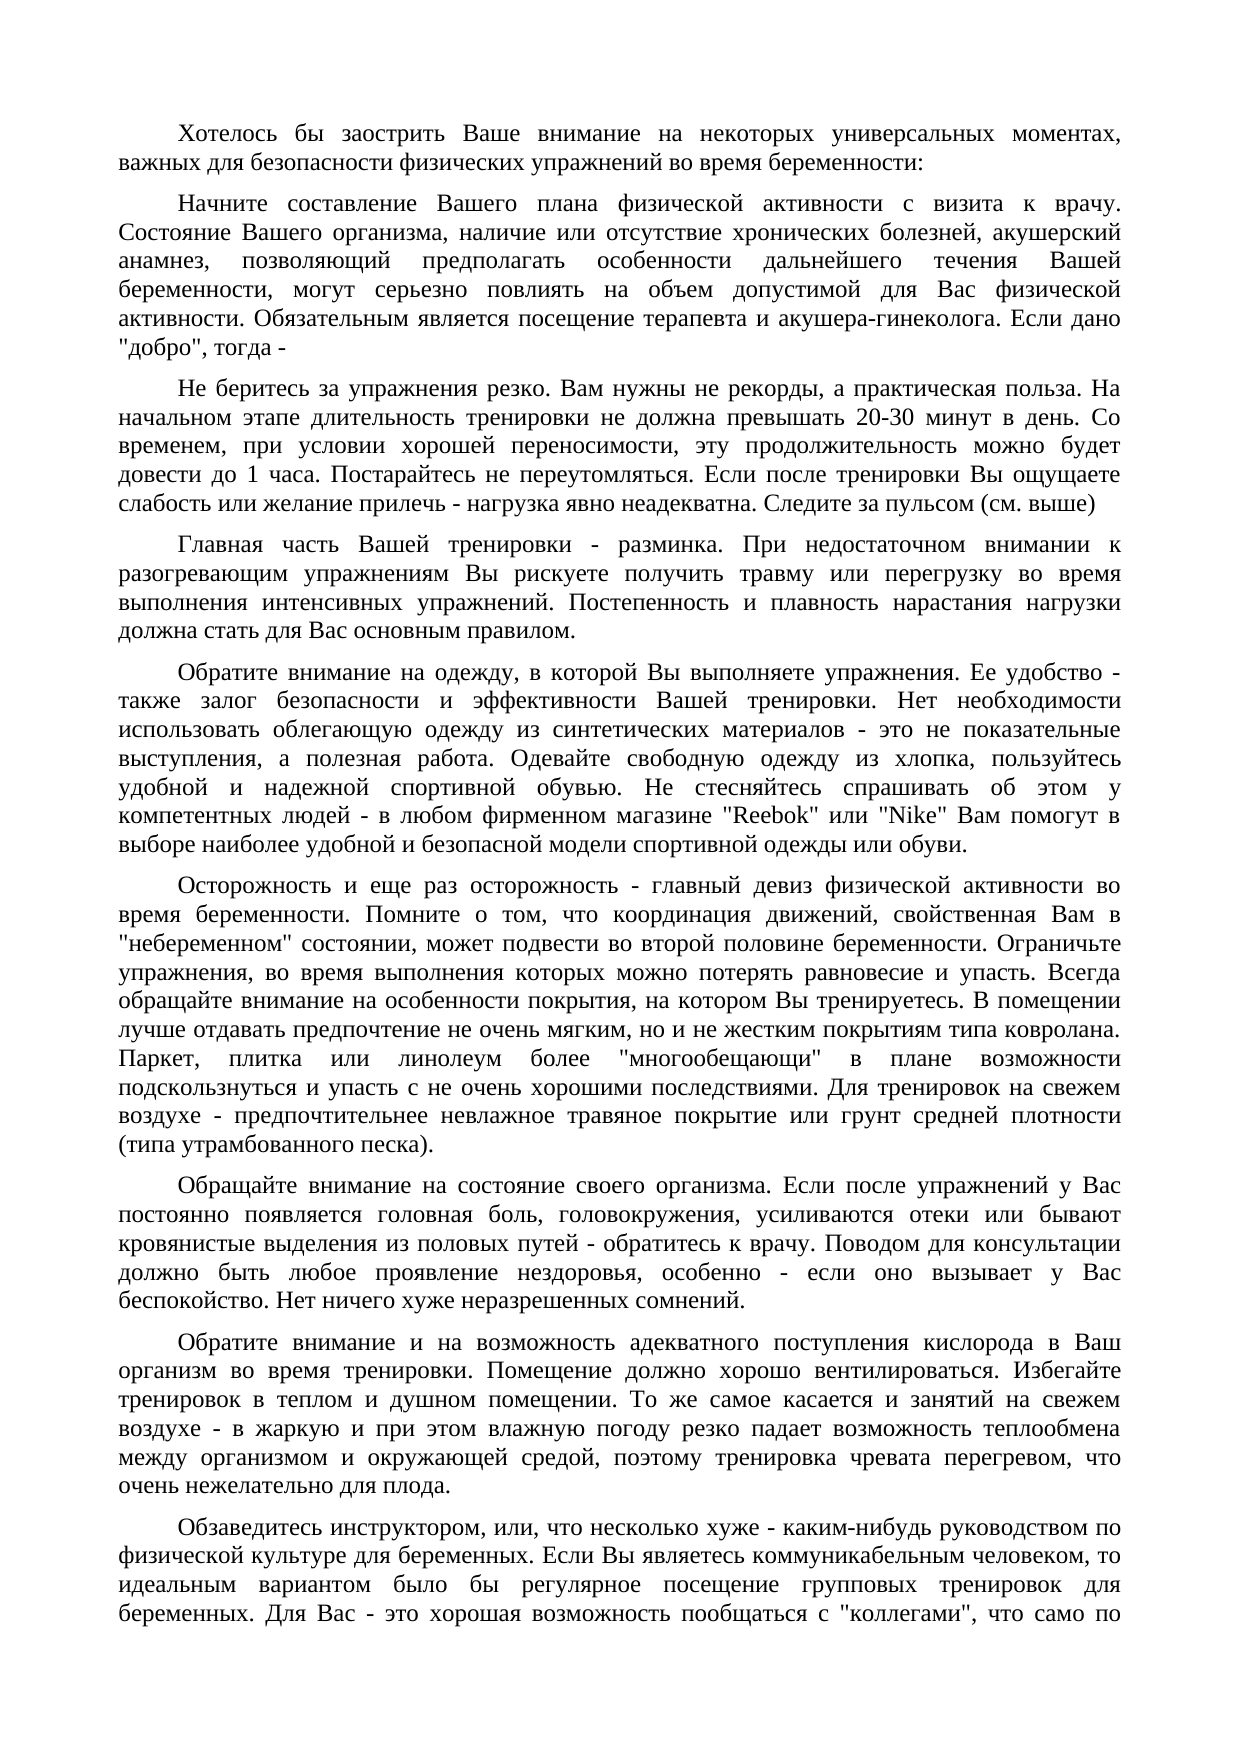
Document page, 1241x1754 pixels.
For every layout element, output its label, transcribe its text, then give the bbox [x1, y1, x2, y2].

text Обратите внимание и на возможность адекватного поступления кислорода в Ваш организм во время тренировки. Помещение должно хорошо вентилироваться. Избегайте тренировок в теплом и душном помещении. То же самое касается и занятий на свежем воздухе - в жаркую и при этом влажную погоду резко падает возможность теплообмена между организмом и окружающей средой, поэтому тренировка чревата перегревом, что очень нежелательно для плода. [118, 1327, 1122, 1499]
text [118, 1512, 1122, 1627]
text Начните составление Вашего плана физической активности с визита к врачу. Состояние Вашего организма, наличие или отсутствие хронических болезней, акушерский анамнез, позволяющий предполагать особенности дальнейшего течения Вашей беременности, могут серьезно повлиять на объем допустимой для Вас физической активности. Обязательным является посещение терапевта и акушера-гинеколога. Если дано "добро", тогда - [118, 188, 1122, 361]
text Хотелось бы заострить Ваше внимание на некоторых универсальных моментах, важных для безопасности физических упражнений во время беременности: [118, 118, 1122, 176]
text Обращайте внимание на состояние своего организма. Если после упражнений у Вас постоянно появляется головная боль, головокружения, усиливаются отеки или бывают кровянистые выделения из половых путей - обратитесь к врачу. Поводом для консультации должно быть любое проявление нездоровья, особенно - если оно вызывает у Вас беспокойство. Нет ничего хуже неразрешенных сомнений. [118, 1171, 1122, 1314]
text Не беритесь за упражнения резко. Вам нужны не рекорды, а практическая польза. На начальном этапе длительность тренировки не должна превышать 20-30 минут в день. Со временем, при условии хорошей переносимости, эту продолжительность можно будет довести до 1 часа. Постарайтесь не переутомляться. Если после тренировки Вы ощущаете слабость или желание прилечь - нагрузка явно неадекватна. Следите за пульсом (см. выше) [118, 373, 1122, 517]
text Обратите внимание на одежду, в которой Вы выполняете упражнения. Ее удобство - также залог безопасности и эффективности Вашей тренировки. Нет необходимости использовать облегающую одежду из синтетических материалов - это не показательные выступления, а полезная работа. Одевайте свободную одежду из хлопка, пользуйтесь удобной и надежной спортивной обувью. Не стесняйтесь спрашивать об этом у компетентных людей - в любом фирменном магазине "Reebok" или "Nike" Вам помогут в выборе наиболее удобной и безопасной модели спортивной одежды или обуви. [118, 657, 1122, 858]
text Главная часть Вашей тренировки - разминка. При недостаточном внимании к разогревающим упражнениям Вы рискуете получить травму или перегрузку во время выполнения интенсивных упражнений. Постепенность и плавность нарастания нагрузки должна стать для Вас основным правилом. [118, 529, 1122, 644]
text Осторожность и еще раз осторожность - главный девиз физической активности во время беременности. Помните о том, что координация движений, свойственная Вам в "небеременном" состоянии, может подвести во второй половине беременности. Ограничьте упражнения, во время выполнения которых можно потерять равновесие и упасть. Всегда обращайте внимание на особенности покрытия, на котором Вы тренируетесь. В помещении лучше отдавать предпочтение не очень мягким, но и не жестким покрытиям типа ковролана. Паркет, плитка или линолеум более "многообещающи" в плане возможности подскользнуться и упасть с не очень хорошими последствиями. Для тренировок на свежем воздухе - предпочтительнее невлажное травяное покрытие или грунт средней плотности (типа утрамбованного песка). [118, 871, 1122, 1158]
